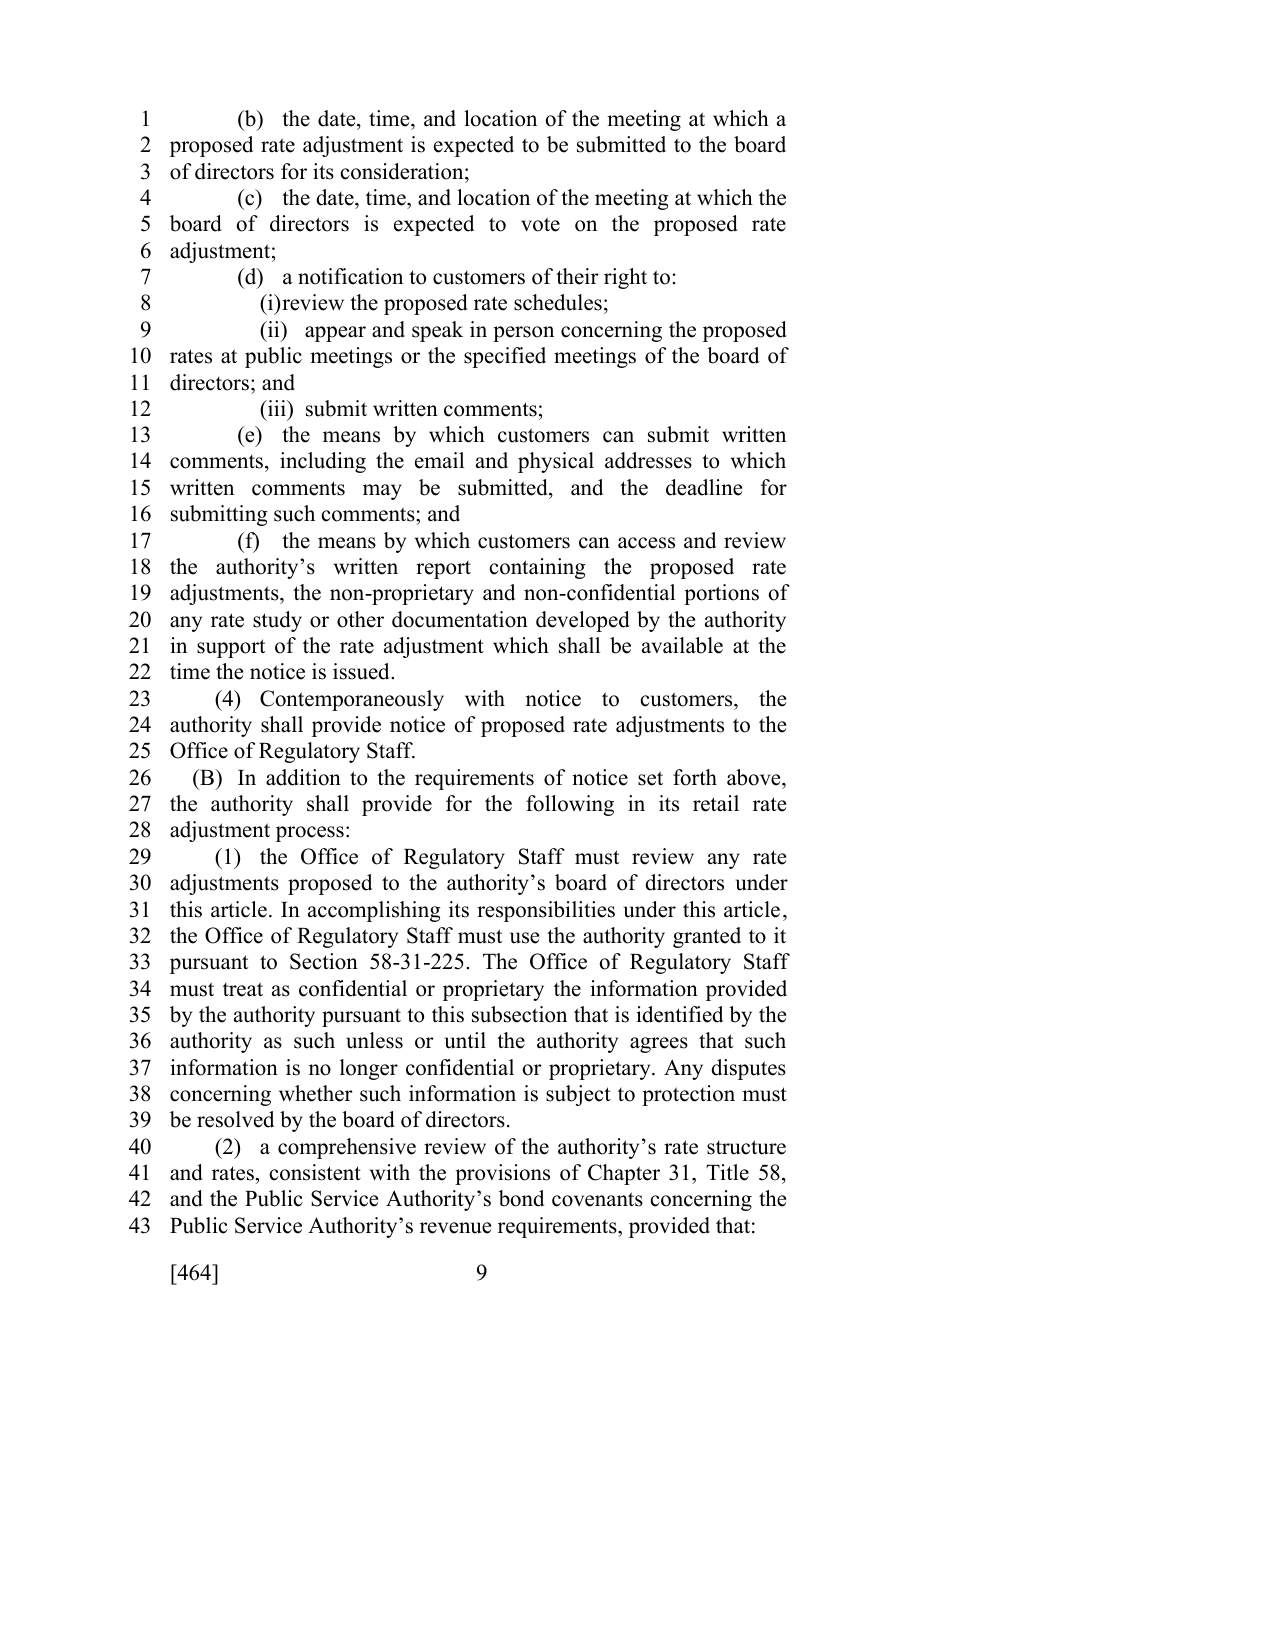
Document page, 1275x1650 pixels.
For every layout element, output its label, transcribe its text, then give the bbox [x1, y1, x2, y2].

text (b) the date, time, and location of the meeting at which a proposed rate adjustment is expected to be submitted to the board of directors for its consideration; [169, 105, 787, 184]
text (f) the means by which customers can access and review the authority’s written report containing the proposed rate adjustments, the non-proprietary and non-confidential portions of any rate study or other documentation developed by the authority in support of the rate adjustment which shall be available at the time the notice is issued. [169, 527, 787, 685]
text (e) the means by which customers can submit written comments, including the email and physical addresses to which written comments may be submitted, and the deadline for submitting such comments; and [169, 421, 787, 527]
text (4) Contemporaneously with notice to customers, the authority shall provide notice of proposed rate adjustments to the Office of Regulatory Staff. [169, 685, 787, 764]
text (c) the date, time, and location of the meeting at which the board of directors is expected to vote on the proposed rate adjustment; [169, 184, 787, 263]
text (1) the Office of Regulatory Staff must review any rate adjustments proposed to the authority’s board of directors under this article. In accomplishing its responsibilities under this article, the Office of Regulatory Staff must use the authority granted to it pursuant to Section 58-31-225. The Office of Regulatory Staff must treat as confidential or proprietary the information provided by the authority pursuant to this subsection that is identified by the authority as such unless or until the authority agrees that such information is no longer confidential or proprietary. Any disputes concerning whether such information is subject to protection must be resolved by the board of directors. [169, 843, 787, 1133]
text (B) In addition to the requirements of notice set forth above, the authority shall provide for the following in its retail rate adjustment process: [169, 764, 787, 843]
text (ii) appear and speak in person concerning the proposed rates at public meetings or the specified meetings of the board of directors; and [169, 316, 787, 395]
text (d) a notification to customers of their right to: [169, 263, 787, 289]
text (i) review the proposed rate schedules; [169, 289, 787, 316]
text (2) a comprehensive review of the authority’s rate structure and rates, consistent with the provisions of Chapter 31, Title 58, and the Public Service Authority’s bond covenants concerning the Public Service Authority’s revenue requirements, provided that: [169, 1133, 787, 1238]
text (iii) submit written comments; [169, 395, 787, 421]
